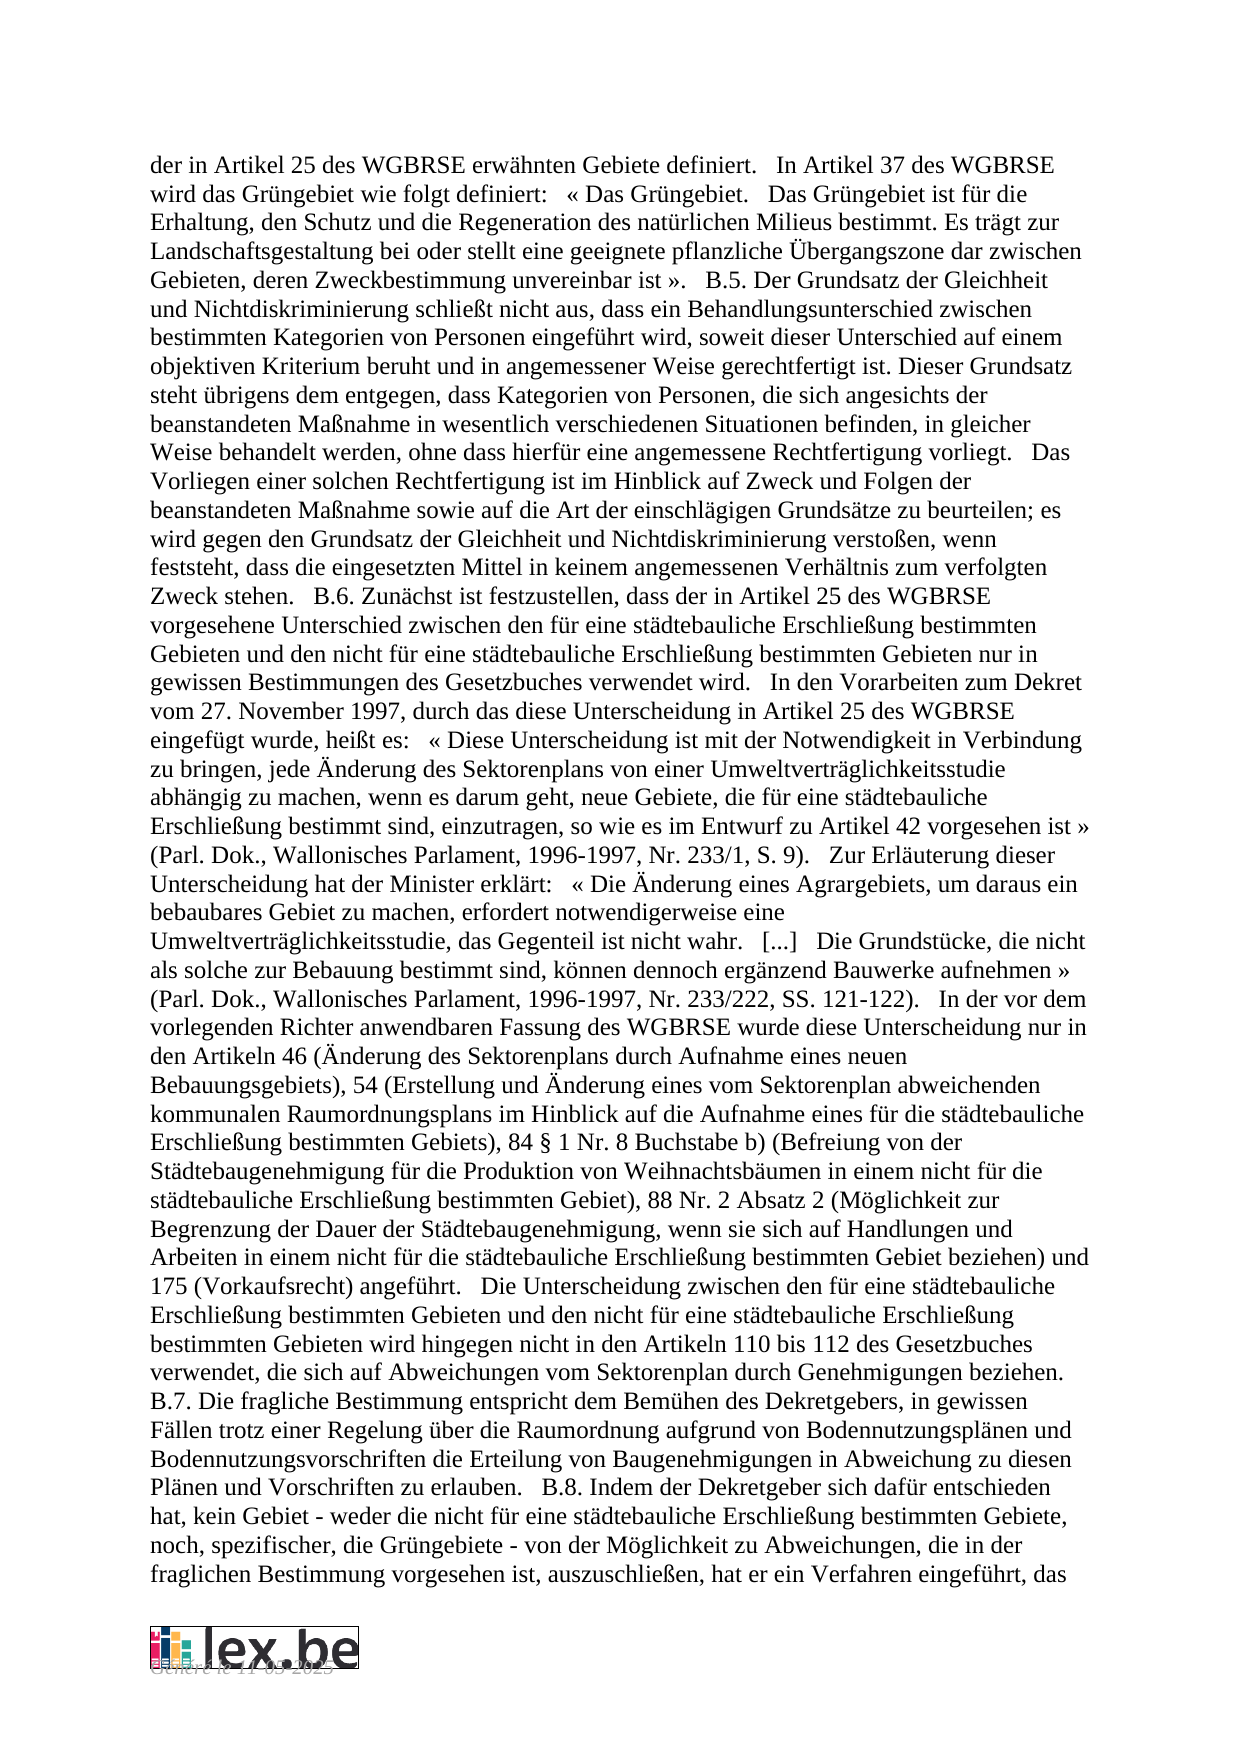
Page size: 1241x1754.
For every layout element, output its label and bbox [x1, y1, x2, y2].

text [150, 150, 1090, 1587]
picture [151, 1627, 358, 1668]
